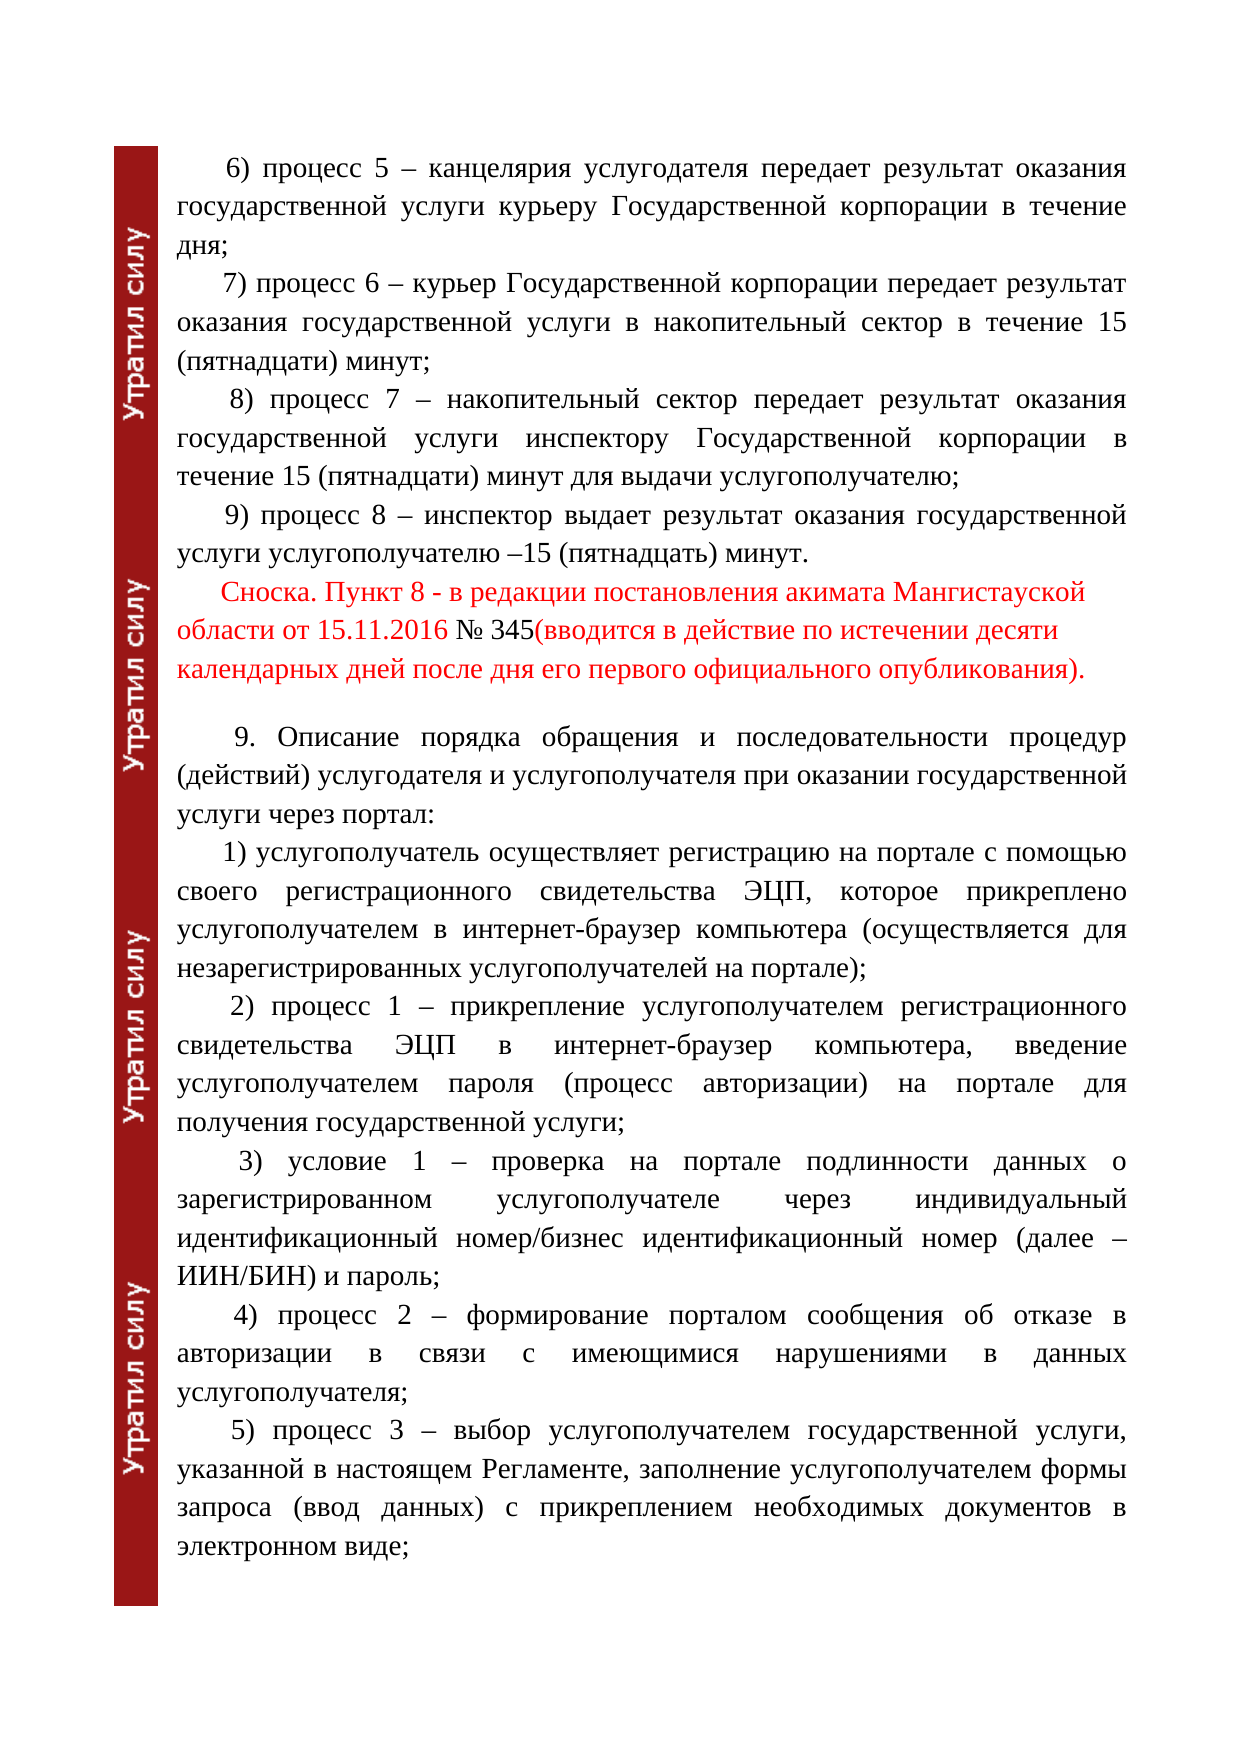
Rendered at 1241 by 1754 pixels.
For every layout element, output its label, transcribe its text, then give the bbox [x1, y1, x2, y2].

text 8) процесс 7 – накопительный сектор передает результат оказания государственной услуги инспектору Государственной корпорации в течение 15 (пятнадцати) минут для выдачи услугополучателю; [112, 381, 1128, 492]
picture [114, 146, 158, 150]
text 1) услугополучатель осуществляет регистрацию на портале с помощью своего регистрационного свидетельства ЭЦП, которое прикреплено услугополучателем в интернет-браузер компьютера (осуществляется для незарегистрированных услугополучателей на портале); [112, 834, 1128, 983]
text 7) процесс 6 – курьер Государственной корпорации передает результат оказания государственной услуги в накопительный сектор в течение 15 (пятнадцати) минут; [112, 266, 1128, 376]
picture [114, 1407, 158, 1412]
text 5) процесс 3 – выбор услугополучателем государственной услуги, указанной в настоящем Регламенте, заполнение услугополучателем формы запроса (ввод данных) с прикреплением необходимых документов в электронном виде; [112, 1412, 1128, 1562]
text Сноска. Пункт 8 - в редакции постановления акимата Мангистауской области от 15.11.2016 № 345(вводится в действие по истечении десяти календарных дней после дня его первого официального опубликования). [112, 574, 1128, 715]
picture [114, 569, 158, 574]
picture [114, 376, 158, 381]
text 4) процесс 2 – формирование порталом сообщения об отказе в авторизации в связи с имеющимися нарушениями в данных услугополучателя; [112, 1297, 1128, 1407]
text 9. Описание порядка обращения и последовательности процедур (действий) услугодателя и услугополучателя при оказании государственной услуги через портал: [112, 719, 1128, 829]
text 3) условие 1 – проверка на портале подлинности данных о зарегистрированном услугополучателе через индивидуальный идентификационный номер/бизнес идентификационный номер (далее – ИИН/БИН) и пароль; [112, 1143, 1128, 1292]
picture [114, 983, 158, 988]
text 6) процесс 5 – канцелярия услугодателя передает результат оказания государственной услуги курьеру Государственной корпорации в течение дня; [112, 150, 1128, 261]
picture [114, 829, 158, 834]
picture [114, 492, 158, 497]
text 9) процесс 8 – инспектор выдает результат оказания государственной услуги услугополучателю –15 (пятнадцать) минут. [112, 497, 1128, 569]
picture [114, 715, 158, 719]
picture [114, 1292, 158, 1297]
text 2) процесс 1 – прикрепление услугополучателем регистрационного свидетельства ЭЦП в интернет-браузер компьютера, введение услугополучателем пароля (процесс авторизации) на портале для получения государственной услуги; [112, 988, 1128, 1138]
picture [114, 1138, 158, 1143]
picture [114, 261, 158, 266]
picture [114, 1562, 158, 1606]
